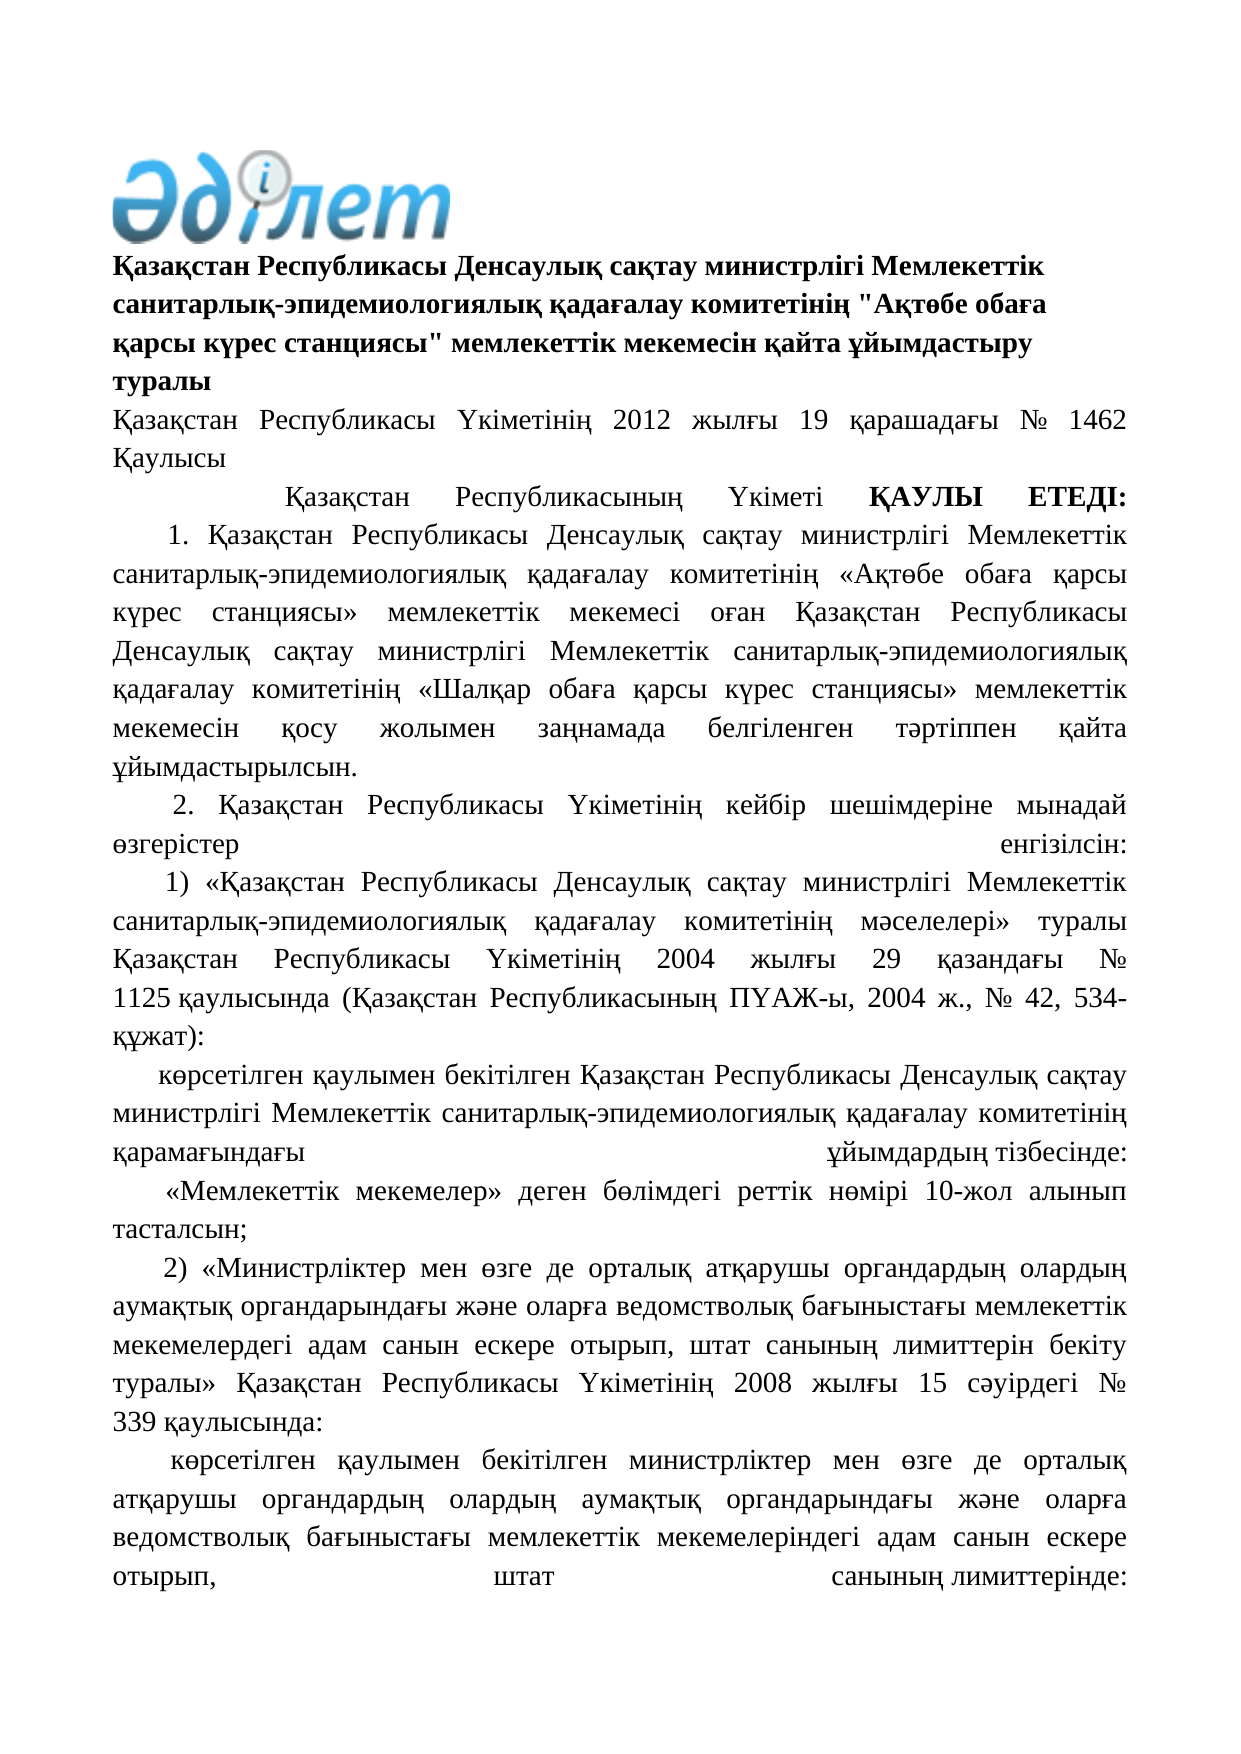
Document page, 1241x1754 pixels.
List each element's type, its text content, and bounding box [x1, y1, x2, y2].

text Қазақстан Республикасы Денсаулық сақтау министрлігі Мемлекеттік санитарлық-эпидемиологиялық қадағалау комитетінің "Ақтөбе обаға қарсы күрес станциясы" мемлекеттік мекемесін қайта ұйымдастыру туралы [112, 248, 1128, 397]
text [112, 479, 1128, 1592]
picture [112, 150, 451, 244]
text Қазақстан Республикасы Үкіметінің 2012 жылғы 19 қарашадағы № 1462 Қаулысы [112, 402, 1128, 474]
